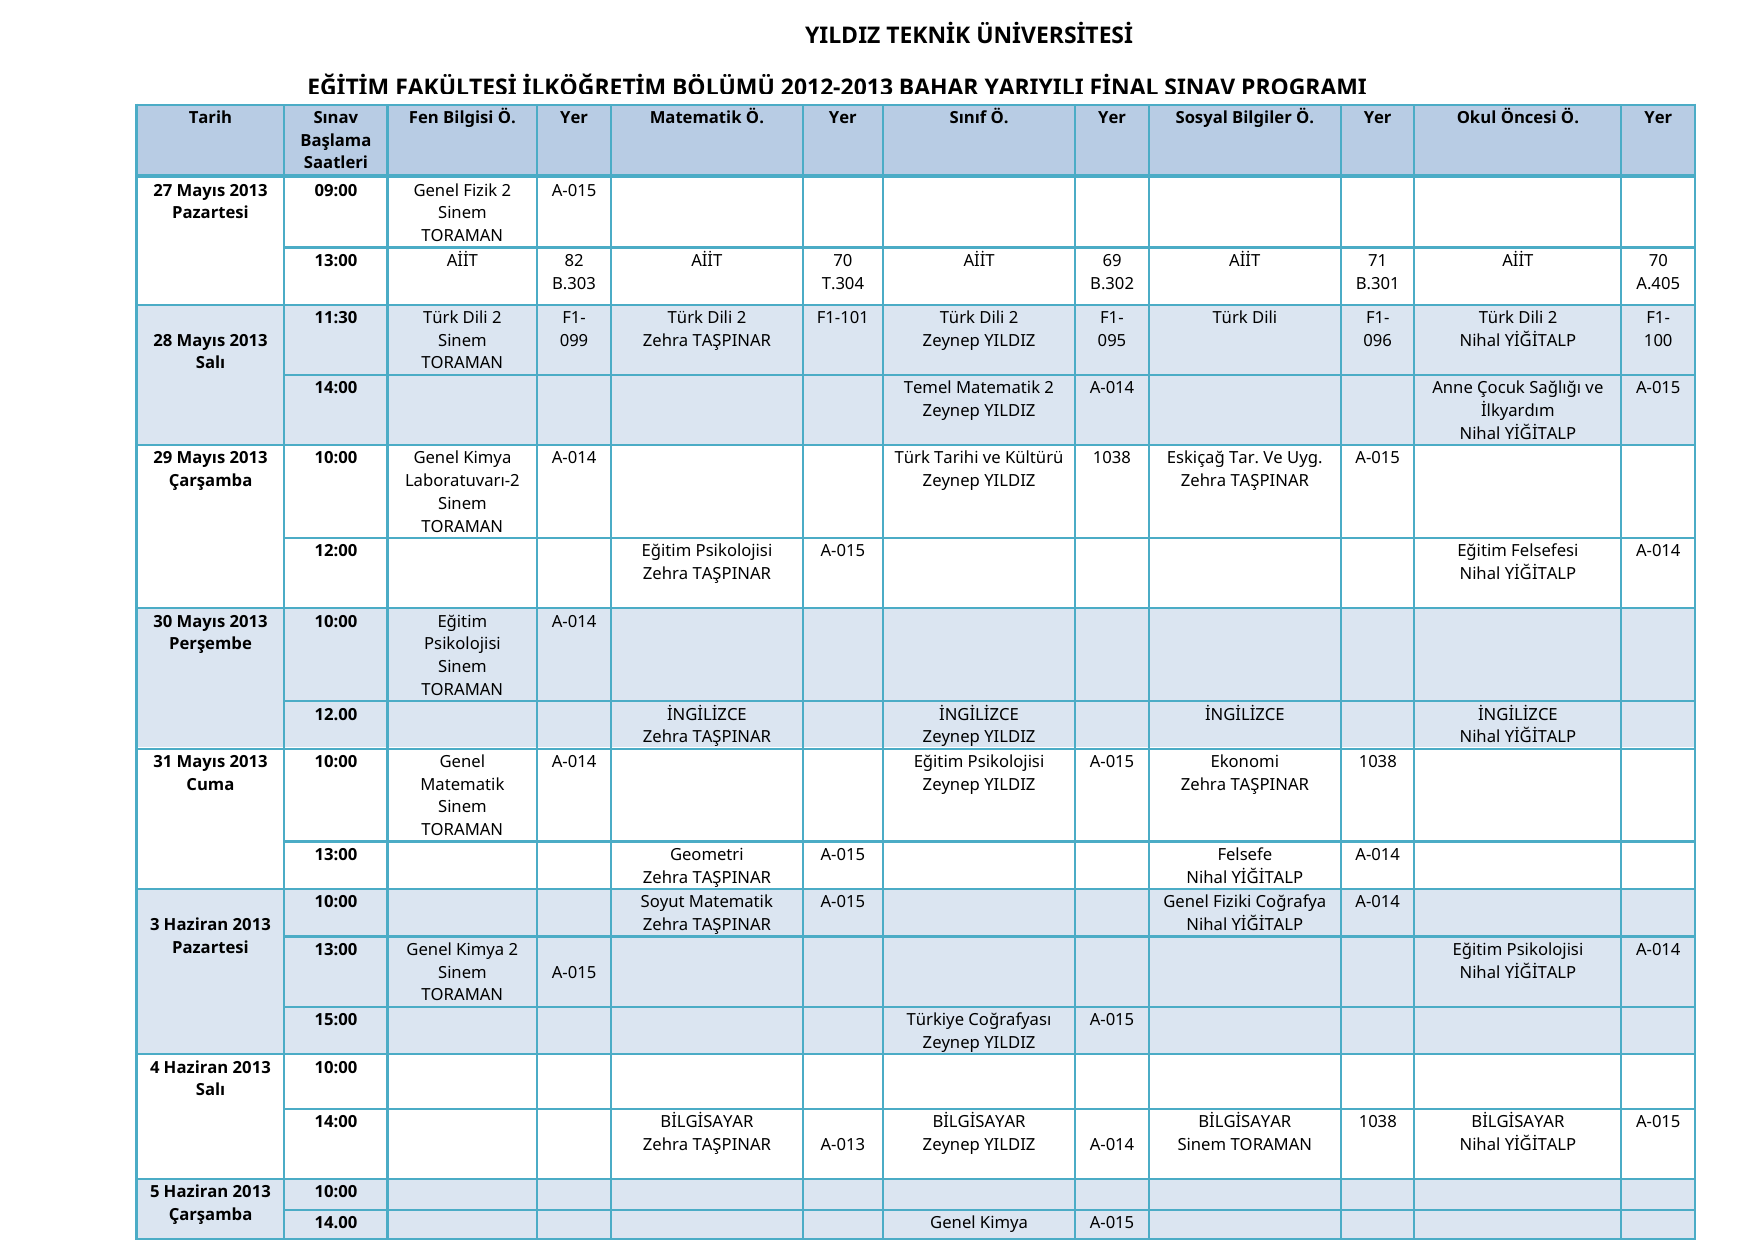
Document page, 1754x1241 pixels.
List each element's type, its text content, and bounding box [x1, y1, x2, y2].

table_cell [1415, 446, 1620, 537]
table_cell [612, 376, 802, 444]
table_cell [1076, 938, 1148, 1006]
table_cell [884, 539, 1074, 607]
table_cell Eğitim Psikolojisi Zeynep YILDIZ [884, 750, 1074, 840]
table_cell [804, 1211, 882, 1238]
table_cell F1-101 [804, 306, 882, 374]
table_cell [804, 1055, 882, 1108]
table_cell [1150, 938, 1340, 1006]
table_cell 13:00 [285, 843, 386, 888]
table_cell F1-099 [538, 306, 610, 374]
table_cell [1150, 1211, 1340, 1238]
table_cell [612, 178, 802, 246]
table_cell A-015 [804, 890, 882, 935]
table_cell [612, 446, 802, 537]
table_cell [884, 178, 1074, 246]
table_cell AİİT [884, 249, 1074, 303]
table_cell A-013 [804, 1110, 882, 1178]
table_cell 1038 [1076, 446, 1148, 537]
table_cell [1342, 1180, 1413, 1209]
table_cell [1415, 1211, 1620, 1238]
table_cell A-015 [1076, 1008, 1148, 1053]
table_cell [1622, 178, 1694, 246]
table_cell [612, 750, 802, 840]
table_header Matematik Ö. [612, 106, 802, 174]
table_cell 69 B.302 [1076, 249, 1148, 303]
table_cell Türkiye Coğrafyası Zeynep YILDIZ [884, 1008, 1074, 1053]
table_cell BİLGİSAYAR Sinem TORAMAN [1150, 1110, 1340, 1178]
table_cell [1415, 178, 1620, 246]
table_cell [612, 1055, 802, 1108]
table_cell [1622, 1008, 1694, 1053]
table_cell Genel Matematik Sinem TORAMAN [389, 750, 536, 840]
table_cell [1622, 446, 1694, 537]
table_cell A-015 [1342, 446, 1413, 537]
table_cell İNGİLİZCE Zehra TAŞPINAR [612, 702, 802, 747]
table_cell [538, 1110, 610, 1178]
table_cell Eğitim Felsefesi Nihal YİĞİTALP [1415, 539, 1620, 607]
table_cell [1076, 843, 1148, 888]
table_cell 27 Mayıs 2013 Pazartesi [138, 178, 283, 303]
table_cell [1076, 609, 1148, 700]
table_cell A-014 [538, 446, 610, 537]
table_cell 15:00 [285, 1008, 386, 1053]
table_cell 10:00 [285, 1055, 386, 1108]
table_cell [538, 702, 610, 747]
table_cell [389, 702, 536, 747]
table_cell 29 Mayıs 2013 Çarşamba [138, 446, 283, 607]
table_cell [1415, 843, 1620, 888]
table_cell [1342, 938, 1413, 1006]
table_cell İNGİLİZCE Nihal YİĞİTALP [1415, 702, 1620, 747]
table_cell Türk Dili 2 Zeynep YILDIZ [884, 306, 1074, 374]
table_cell [884, 1055, 1074, 1108]
table_cell [1076, 1180, 1148, 1209]
table_cell [538, 1055, 610, 1108]
table_header Sınav Başlama Saatleri [285, 106, 386, 174]
table_cell Eğitim Psikolojisi Zehra TAŞPINAR [612, 539, 802, 607]
table_cell Temel Matematik 2 Zeynep YILDIZ [884, 376, 1074, 444]
table_cell [612, 938, 802, 1006]
table_cell [1076, 178, 1148, 246]
table_cell Türk Dili 2 Zehra TAŞPINAR [612, 306, 802, 374]
table_cell [1342, 178, 1413, 246]
table_cell AİİT [1415, 249, 1620, 303]
table_cell [884, 890, 1074, 935]
table_cell F1-095 [1076, 306, 1148, 374]
table_cell [389, 539, 536, 607]
table_cell 12:00 [285, 539, 386, 607]
table_cell A-014 [1342, 890, 1413, 935]
table_cell Türk Dili [1150, 306, 1340, 374]
table_cell [1150, 1055, 1340, 1108]
table_cell [804, 609, 882, 700]
table_cell Geometri Zehra TAŞPINAR [612, 843, 802, 888]
table_cell [1076, 539, 1148, 607]
table_cell 14.00 [285, 1211, 386, 1238]
table_cell Anne Çocuk Sağlığı ve İlkyardım Nihal YİĞİTALP [1415, 376, 1620, 444]
table_cell İNGİLİZCE Zeynep YILDIZ [884, 702, 1074, 747]
table_cell 11:30 [285, 306, 386, 374]
table_cell [389, 1180, 536, 1209]
table_cell 82 B.303 [538, 249, 610, 303]
table_cell A-014 [1076, 376, 1148, 444]
table_cell [804, 446, 882, 537]
table_cell Eğitim Psikolojisi Sinem TORAMAN [389, 609, 536, 700]
table_cell [389, 890, 536, 935]
table_cell Eğitim Psikolojisi Nihal YİĞİTALP [1415, 938, 1620, 1006]
table_cell [1342, 1211, 1413, 1238]
table_cell A-015 [1076, 750, 1148, 840]
table_cell [389, 1211, 536, 1238]
table_cell [804, 178, 882, 246]
table_cell 13:00 [285, 938, 386, 1006]
table_cell [1342, 609, 1413, 700]
table_cell [1342, 539, 1413, 607]
table_header Yer [804, 106, 882, 174]
table_cell [612, 1180, 802, 1209]
table_cell [1150, 539, 1340, 607]
table_cell [1150, 1008, 1340, 1053]
table_cell [1415, 609, 1620, 700]
table_cell [538, 376, 610, 444]
table_header Yer [1342, 106, 1413, 174]
table_cell 70 T.304 [804, 249, 882, 303]
table_cell [1150, 1180, 1340, 1209]
table_cell [1415, 1055, 1620, 1108]
table_cell A-015 [1622, 1110, 1694, 1178]
table_cell [1342, 376, 1413, 444]
table_header Yer [538, 106, 610, 174]
table_cell Ekonomi Zehra TAŞPINAR [1150, 750, 1340, 840]
table_cell 10:00 [285, 446, 386, 537]
table_cell Soyut Matematik Zehra TAŞPINAR [612, 890, 802, 935]
table_cell Türk Dili 2 Sinem TORAMAN [389, 306, 536, 374]
table_cell A-015 [804, 843, 882, 888]
table_cell [1415, 890, 1620, 935]
table_cell BİLGİSAYAR Zehra TAŞPINAR [612, 1110, 802, 1178]
table_cell Türk Dili 2 Nihal YİĞİTALP [1415, 306, 1620, 374]
table_cell [389, 376, 536, 444]
table_cell 10:00 [285, 609, 386, 700]
table_cell [1150, 609, 1340, 700]
table_cell AİİT [1150, 249, 1340, 303]
table_cell [1342, 1055, 1413, 1108]
table_cell [1150, 376, 1340, 444]
table_cell [804, 750, 882, 840]
table_cell Eskiçağ Tar. Ve Uyg. Zehra TAŞPINAR [1150, 446, 1340, 537]
table_cell 31 Mayıs 2013 Cuma [138, 750, 283, 888]
table_cell [1622, 1055, 1694, 1108]
table_cell 12.00 [285, 702, 386, 747]
table_cell 3 Haziran 2013 Pazartesi [138, 890, 283, 1053]
table_cell A-014 [1622, 539, 1694, 607]
table_cell A-015 [804, 539, 882, 607]
table_cell 28 Mayıs 2013 Salı [138, 306, 283, 444]
table_cell 1038 [1342, 1110, 1413, 1178]
table_cell 10:00 [285, 1180, 386, 1209]
table_cell A-014 [1342, 843, 1413, 888]
table_cell [612, 609, 802, 700]
table_cell 70 A.405 [1622, 249, 1694, 303]
table_cell [804, 1180, 882, 1209]
table_cell [804, 702, 882, 747]
table_cell [1622, 609, 1694, 700]
table_cell [1622, 890, 1694, 935]
table_cell [1415, 750, 1620, 840]
table_cell [1076, 890, 1148, 935]
table_cell F1-096 [1342, 306, 1413, 374]
table_cell [389, 843, 536, 888]
table_header Okul Öncesi Ö. [1415, 106, 1620, 174]
table_cell A-015 [1076, 1211, 1148, 1238]
table_cell [1342, 1008, 1413, 1053]
table_cell [612, 1211, 802, 1238]
table_cell [538, 890, 610, 935]
table_cell [1415, 1008, 1620, 1053]
table_cell A-015 [538, 178, 610, 246]
table_cell AİİT [612, 249, 802, 303]
table_cell [804, 376, 882, 444]
table_cell 14:00 [285, 1110, 386, 1178]
table_cell Genel Fizik 2 Sinem TORAMAN [389, 178, 536, 246]
table_cell [884, 1180, 1074, 1209]
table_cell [884, 1211, 1074, 1238]
table_cell Genel Kimya 2 Sinem TORAMAN [389, 938, 536, 1006]
table_cell [1150, 178, 1340, 246]
table_cell 13:00 [285, 249, 386, 303]
table_cell A-014 [538, 609, 610, 700]
table_header Yer [1076, 106, 1148, 174]
table_cell [1622, 1211, 1694, 1238]
table_cell [804, 1008, 882, 1053]
table_cell [389, 1008, 536, 1053]
table_cell [884, 938, 1074, 1006]
table_cell F1-100 [1622, 306, 1694, 374]
table_cell İNGİLİZCE [1150, 702, 1340, 747]
table_cell Türk Tarihi ve Kültürü Zeynep YILDIZ [884, 446, 1074, 537]
table_cell 30 Mayıs 2013 Perşembe [138, 609, 283, 747]
table_cell [538, 1211, 610, 1238]
table_cell [884, 609, 1074, 700]
table_cell 10:00 [285, 750, 386, 840]
table_cell [612, 1008, 802, 1053]
table_cell A-014 [1076, 1110, 1148, 1178]
table_cell [804, 938, 882, 1006]
table_cell AİİT [389, 249, 536, 303]
table_cell [1076, 1055, 1148, 1108]
table_header Sosyal Bilgiler Ö. [1150, 106, 1340, 174]
table_cell [1622, 702, 1694, 747]
table_cell 4 Haziran 2013 Salı [138, 1055, 283, 1178]
table_header Yer [1622, 106, 1694, 174]
table_cell Genel Fiziki Coğrafya Nihal YİĞİTALP [1150, 890, 1340, 935]
table_header Fen Bilgisi Ö. [389, 106, 536, 174]
table_cell 14:00 [285, 376, 386, 444]
table_cell BİLGİSAYAR Zeynep YILDIZ [884, 1110, 1074, 1178]
table_cell [538, 843, 610, 888]
table_cell [1622, 843, 1694, 888]
table_cell Felsefe Nihal YİĞİTALP [1150, 843, 1340, 888]
table_cell A-014 [1622, 938, 1694, 1006]
table_cell [884, 843, 1074, 888]
table_cell 5 Haziran 2013 Çarşamba [138, 1180, 283, 1238]
table_header Tarih [138, 106, 283, 174]
table_cell [538, 1180, 610, 1209]
table_cell [538, 1008, 610, 1053]
table_cell [1622, 750, 1694, 840]
table_cell Genel Kimya Laboratuvarı-2 Sinem TORAMAN [389, 446, 536, 537]
table_header Sınıf Ö. [884, 106, 1074, 174]
table_cell [1342, 702, 1413, 747]
table_cell 09:00 [285, 178, 386, 246]
table_cell 10:00 [285, 890, 386, 935]
table_cell [389, 1110, 536, 1178]
table_cell BİLGİSAYAR Nihal YİĞİTALP [1415, 1110, 1620, 1178]
table_cell A-015 [538, 938, 610, 1006]
table_cell 1038 [1342, 750, 1413, 840]
table_cell A-015 [1622, 376, 1694, 444]
table_cell [389, 1055, 536, 1108]
table_cell A-014 [538, 750, 610, 840]
table_cell [1415, 1180, 1620, 1209]
table_cell 71 B.301 [1342, 249, 1413, 303]
table_cell [1622, 1180, 1694, 1209]
table_cell [1076, 702, 1148, 747]
table_cell [538, 539, 610, 607]
